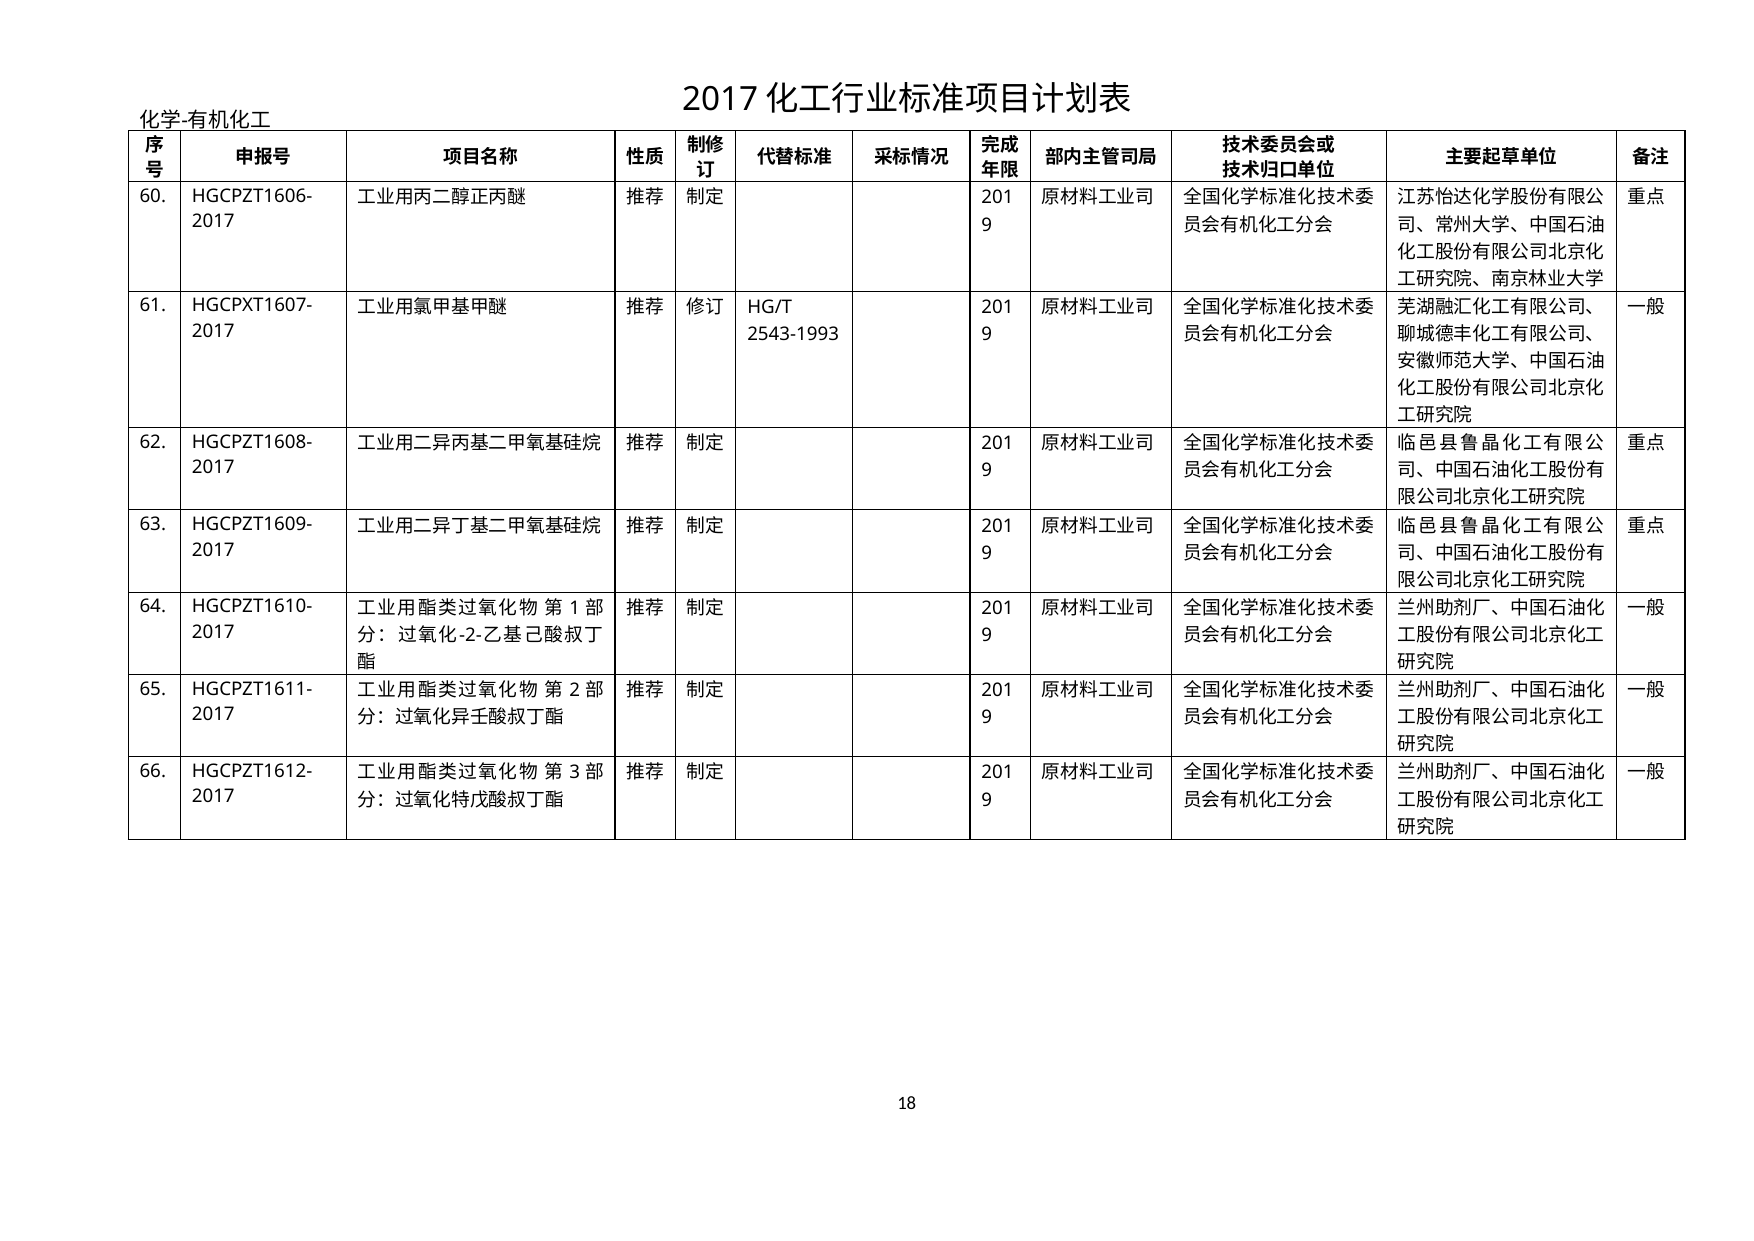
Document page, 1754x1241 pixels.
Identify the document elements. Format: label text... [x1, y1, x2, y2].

table_cell 工业用氯甲基甲醚 [347, 292, 614, 427]
table_cell 制定 [676, 593, 735, 674]
table_cell [736, 757, 852, 838]
table_cell [853, 593, 969, 674]
table_cell 项目名称 [347, 131, 614, 181]
table_cell 工业用酯类过氧化物 第2部分：过氧化异壬酸叔丁酯 [347, 675, 614, 756]
table_cell HGCPZT1606-2017 [181, 182, 346, 291]
table_cell [129, 757, 180, 838]
table_cell HG/T 2543-1993 [736, 292, 852, 427]
table_cell [736, 428, 852, 509]
table_cell 兰州助剂厂、中国石油化工股份有限公司北京化工研究院 [1387, 675, 1616, 756]
table_cell 申报号 [181, 131, 346, 181]
table_cell HGCPZT1609-2017 [181, 510, 346, 592]
table_cell 序号 [129, 131, 180, 181]
table_cell 采标情况 [853, 131, 969, 181]
table_cell 推荐 [616, 292, 675, 427]
table_cell 原材料工业司 [1031, 510, 1171, 592]
table_cell 完成 年限 [971, 131, 1030, 181]
table_cell HGCPZT1610-2017 [181, 593, 346, 674]
table_cell 工业用酯类过氧化物 第1部分：过氧化-2-乙基己酸叔丁酯 [347, 593, 614, 674]
table_cell 推荐 [616, 182, 675, 291]
table_cell [853, 757, 969, 838]
table_cell 一般 [1617, 757, 1684, 838]
table_cell 修订 [676, 292, 735, 427]
table_cell 重点 [1617, 510, 1684, 592]
table_cell 制定 [676, 428, 735, 509]
table_cell 芜湖融汇化工有限公司、聊城德丰化工有限公司、安徽师范大学、中国石油化工股份有限公司北京化工研究院 [1387, 292, 1616, 427]
table_cell 原材料工业司 [1031, 675, 1171, 756]
table_cell 推荐 [616, 675, 675, 756]
table_cell [736, 510, 852, 592]
table_cell 一般 [1617, 675, 1684, 756]
table_cell 全国化学标准化技术委员会有机化工分会 [1172, 510, 1386, 592]
table_cell [129, 182, 180, 291]
table_cell 技术委员会或 技术归口单位 [1172, 131, 1386, 181]
table_cell 工业用二异丁基二甲氧基硅烷 [347, 510, 614, 592]
table_cell 临邑县鲁晶化工有限公司、中国石油化工股份有限公司北京化工研究院 [1387, 510, 1616, 592]
table_cell 主要起草单位 [1387, 131, 1616, 181]
table_cell [853, 675, 969, 756]
table_cell 全国化学标准化技术委员会有机化工分会 [1172, 593, 1386, 674]
table_header 2017化工行业标准项目计划表 化学-有机化工 [128, 91, 1685, 130]
table_cell 工业用酯类过氧化物 第3部分：过氧化特戊酸叔丁酯 [347, 757, 614, 838]
table_cell 一般 [1617, 292, 1684, 427]
table_cell 2019 [971, 182, 1030, 291]
table_cell [129, 675, 180, 756]
table_cell 2019 [971, 593, 1030, 674]
table_cell 兰州助剂厂、中国石油化工股份有限公司北京化工研究院 [1387, 757, 1616, 838]
table_cell 部内主管司局 [1031, 131, 1171, 181]
table_cell 兰州助剂厂、中国石油化工股份有限公司北京化工研究院 [1387, 593, 1616, 674]
table_cell 备注 [1617, 131, 1684, 181]
table_cell 推荐 [616, 428, 675, 509]
table_cell HGCPZT1611-2017 [181, 675, 346, 756]
table_cell 制修 订 [676, 131, 735, 181]
table_cell 制定 [676, 675, 735, 756]
table_cell 原材料工业司 [1031, 428, 1171, 509]
table_cell 江苏怡达化学股份有限公司、常州大学、中国石油化工股份有限公司北京化工研究院、南京林业大学 [1387, 182, 1616, 291]
table_cell [736, 182, 852, 291]
table_cell 重点 [1617, 428, 1684, 509]
table_cell 2019 [971, 675, 1030, 756]
table_cell HGCPZT1608-2017 [181, 428, 346, 509]
table_cell 原材料工业司 [1031, 757, 1171, 838]
table_cell [129, 292, 180, 427]
table_cell [129, 510, 180, 592]
table_cell 全国化学标准化技术委员会有机化工分会 [1172, 292, 1386, 427]
table_cell 制定 [676, 757, 735, 838]
table_cell [129, 593, 180, 674]
table_cell [129, 428, 180, 509]
table_cell 代替标准 [736, 131, 852, 181]
table_cell 一般 [1617, 593, 1684, 674]
table_cell 全国化学标准化技术委员会有机化工分会 [1172, 428, 1386, 509]
table_cell HGCPZT1612-2017 [181, 757, 346, 838]
table_cell 制定 [676, 510, 735, 592]
table_cell [736, 675, 852, 756]
table_cell [853, 182, 969, 291]
table_cell [853, 428, 969, 509]
table_cell 全国化学标准化技术委员会有机化工分会 [1172, 182, 1386, 291]
table_cell 推荐 [616, 510, 675, 592]
table_cell 2019 [971, 510, 1030, 592]
table_cell 原材料工业司 [1031, 593, 1171, 674]
table_cell 工业用丙二醇正丙醚 [347, 182, 614, 291]
table_cell 全国化学标准化技术委员会有机化工分会 [1172, 675, 1386, 756]
table_cell 制定 [676, 182, 735, 291]
table_cell 临邑县鲁晶化工有限公司、中国石油化工股份有限公司北京化工研究院 [1387, 428, 1616, 509]
table_cell 2019 [971, 292, 1030, 427]
table_cell 推荐 [616, 593, 675, 674]
table_cell [853, 510, 969, 592]
table_cell [853, 292, 969, 427]
table_cell 工业用二异丙基二甲氧基硅烷 [347, 428, 614, 509]
table_cell HGCPXT1607-2017 [181, 292, 346, 427]
table_cell 重点 [1617, 182, 1684, 291]
table_cell 推荐 [616, 757, 675, 838]
table_cell [736, 593, 852, 674]
table_cell 2019 [971, 757, 1030, 838]
table_cell 原材料工业司 [1031, 292, 1171, 427]
table_cell 性质 [616, 131, 675, 181]
table_cell 全国化学标准化技术委员会有机化工分会 [1172, 757, 1386, 838]
table_cell 原材料工业司 [1031, 182, 1171, 291]
table_cell 2019 [971, 428, 1030, 509]
